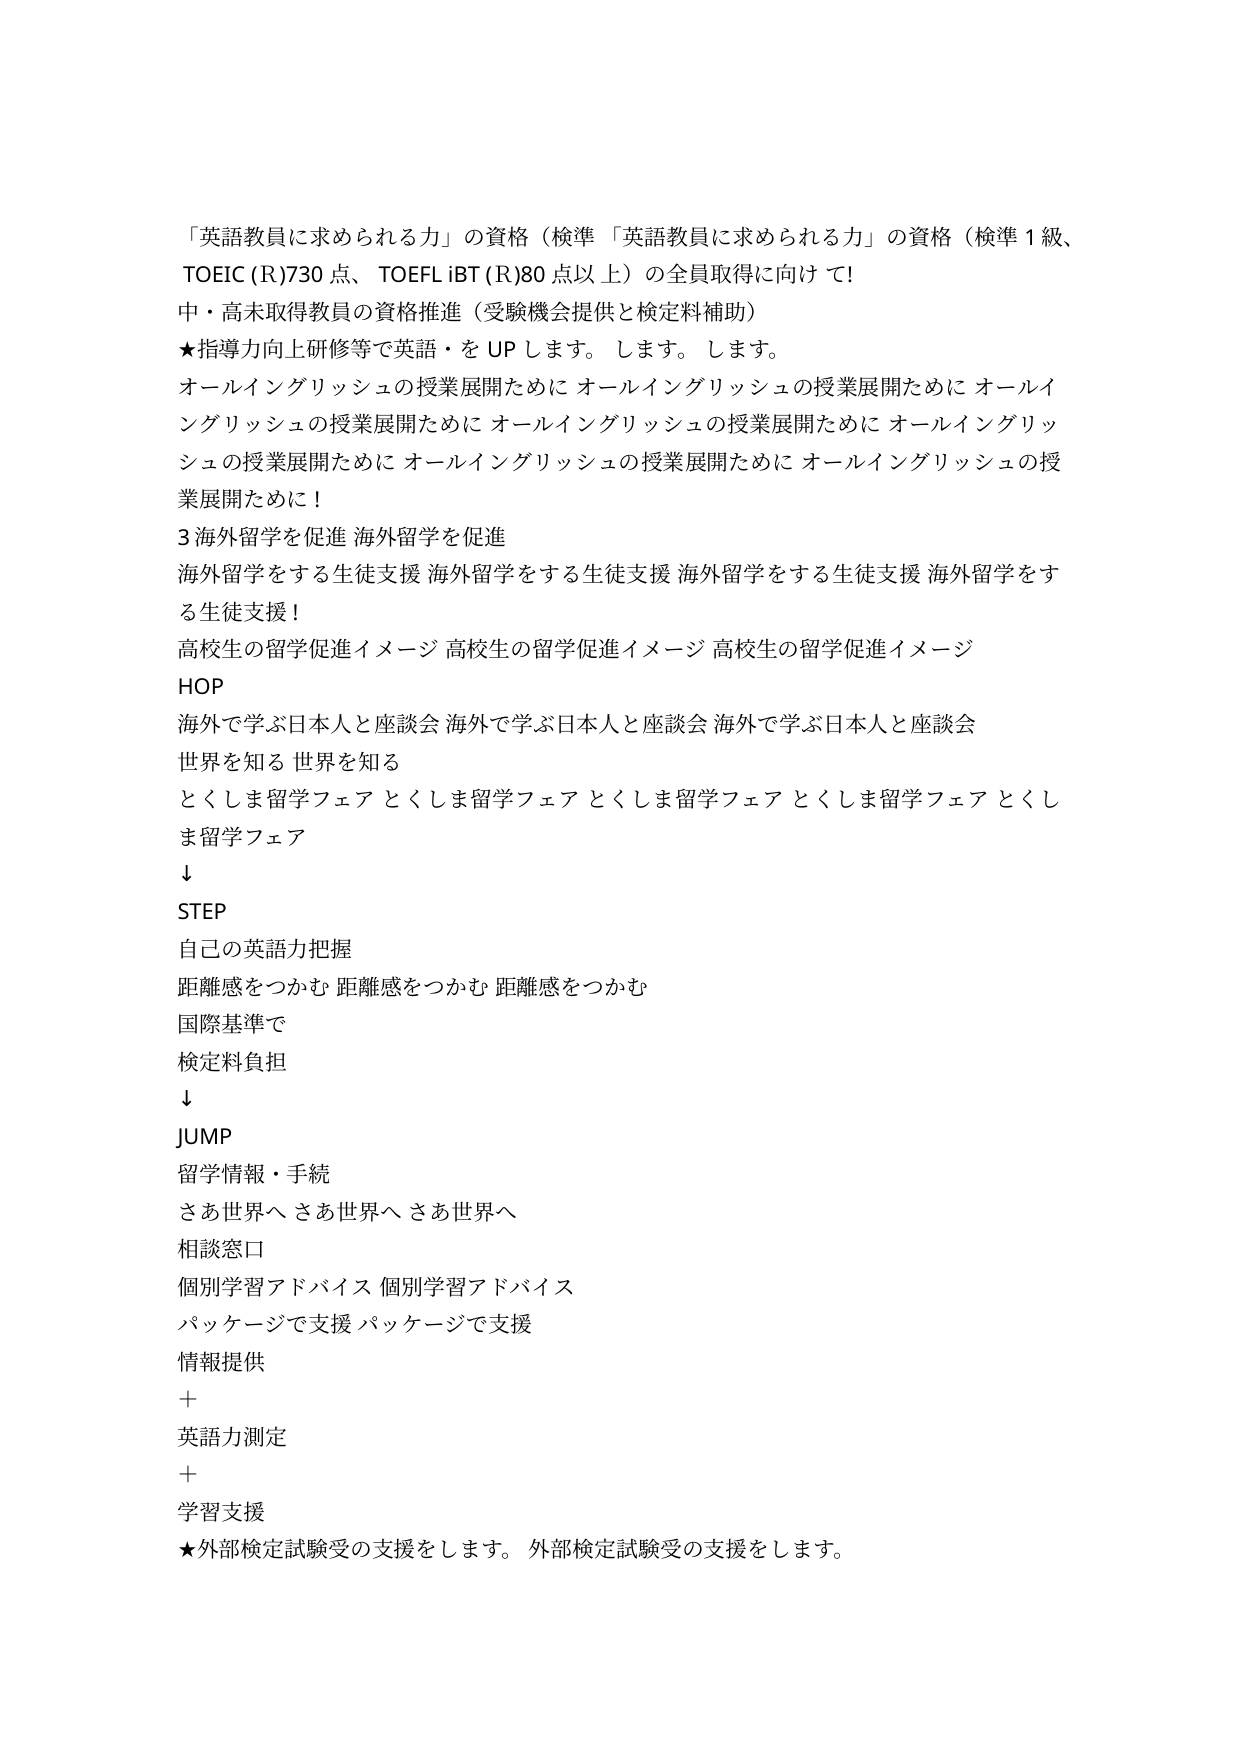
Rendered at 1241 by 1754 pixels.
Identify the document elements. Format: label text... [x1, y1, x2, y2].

text ＋ [177, 1379, 1063, 1417]
text さあ世界へ さあ世界へ さあ世界へ [177, 1192, 1063, 1229]
text 高校生の留学促進イメージ 高校生の留学促進イメージ 高校生の留学促進イメージ [177, 629, 1063, 667]
text 自己の英語力把握 [177, 929, 1063, 967]
text ★指導力向上研修等で英語・を UP します。 します。 します。 [177, 329, 1063, 367]
text JUMP [177, 1117, 1063, 1154]
text ★外部検定試験受の支援をします。 外部検定試験受の支援をします。 [177, 1529, 1063, 1567]
text とくしま留学フェア とくしま留学フェア とくしま留学フェア とくしま留学フェア とくしま留学フェア [177, 779, 1063, 854]
text 検定料負担 [177, 1042, 1063, 1079]
text 世界を知る 世界を知る [177, 742, 1063, 779]
text オールイングリッシュの授業展開ために オールイングリッシュの授業展開ために オールイングリッシュの授業展開ために オールイングリッシュの授業展開ために オールイングリッシュの授業展開ために オールイングリッシュの授業展開ために オールイングリッシュの授業展開ために ! [177, 367, 1063, 517]
text パッケージで支援 パッケージで支援 [177, 1304, 1063, 1342]
text 海外で学ぶ日本人と座談会 海外で学ぶ日本人と座談会 海外で学ぶ日本人と座談会 [177, 704, 1063, 742]
text 個別学習アドバイス 個別学習アドバイス [177, 1267, 1063, 1304]
text STEP [177, 892, 1063, 929]
text 英語力測定 [177, 1417, 1063, 1454]
text 留学情報・手続 [177, 1154, 1063, 1192]
text 情報提供 [177, 1342, 1063, 1379]
text ＋ [177, 1454, 1063, 1492]
text 相談窓口 [177, 1229, 1063, 1267]
text 中・高未取得教員の資格推進（受験機会提供と検定料補助） [177, 292, 1063, 329]
text 3海外留学を促進 海外留学を促進 [177, 517, 1063, 554]
text HOP [177, 667, 1063, 704]
text ↓ [177, 1079, 1063, 1117]
text 学習支援 [177, 1492, 1063, 1529]
text 国際基準で [177, 1004, 1063, 1042]
text 海外留学をする生徒支援 海外留学をする生徒支援 海外留学をする生徒支援 海外留学をする生徒支援 ! [177, 554, 1063, 629]
text 「英語教員に求められる力」の資格（検準 「英語教員に求められる力」の資格（検準 1級、 TOEIC (Ｒ)730 点、 TOEFL iBT (Ｒ)80 点以 上）の全員取得に向け て! [177, 217, 1063, 292]
text 距離感をつかむ 距離感をつかむ 距離感をつかむ [177, 967, 1063, 1004]
text ↓ [177, 854, 1063, 892]
